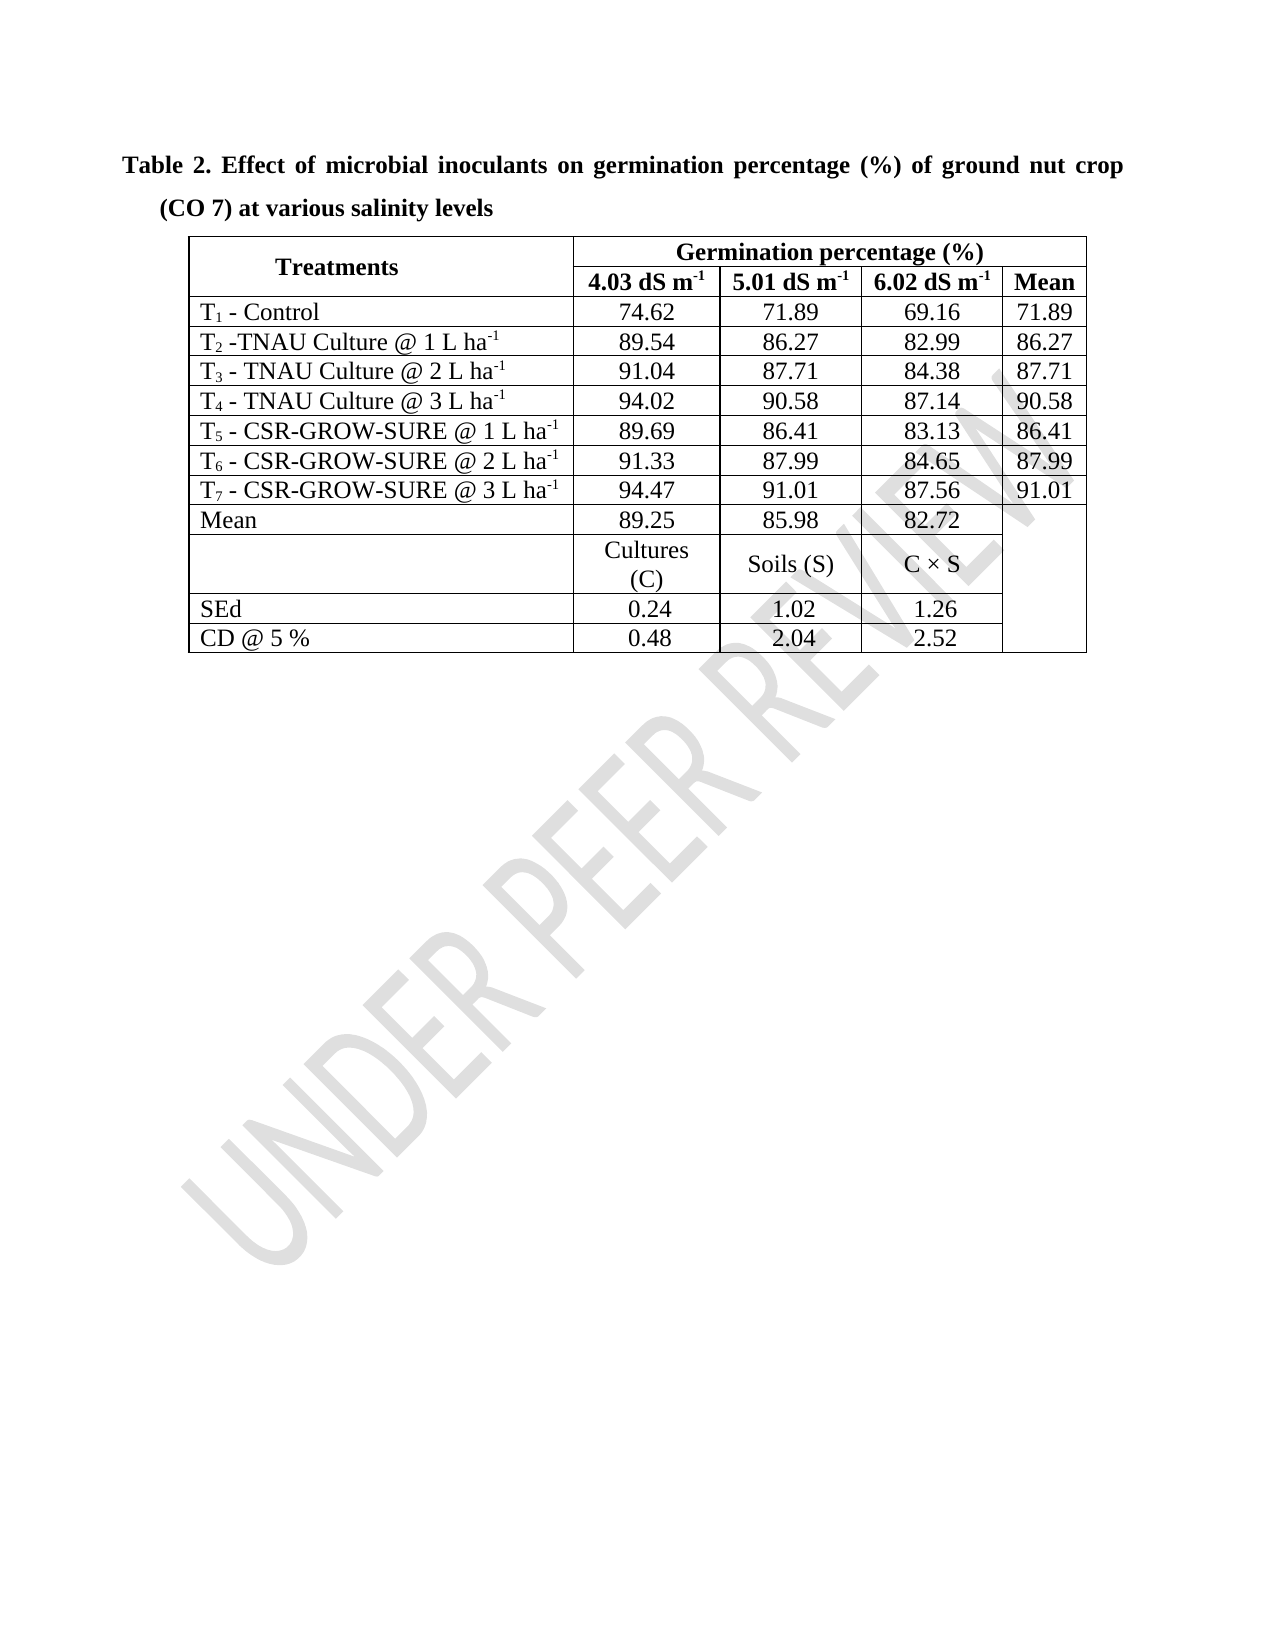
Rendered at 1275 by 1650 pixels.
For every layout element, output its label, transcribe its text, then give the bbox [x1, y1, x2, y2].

table_cell 83.13 [862, 416, 1002, 445]
table_cell 90.58 [721, 386, 861, 415]
table_cell T1 - Control [190, 297, 573, 326]
table_cell 94.02 [574, 386, 719, 415]
table_cell C × S [862, 535, 1002, 593]
table_cell Soils (S) [721, 535, 861, 593]
table_cell 91.01 [1003, 476, 1086, 504]
table_cell 69.16 [862, 297, 1002, 326]
table_cell 4.03 dS m-1 [574, 267, 719, 296]
table_cell T7 - CSR-GROW-SURE @ 3 L ha-1 [190, 476, 573, 504]
table_cell 85.98 [721, 505, 861, 534]
text Table 2. Effect of microbial inoculants on germination percentage (%) of ground nut crop (CO 7) at various salinity levels [122, 150, 1125, 222]
table_cell 82.99 [862, 327, 1002, 355]
table_cell 86.41 [1003, 416, 1086, 445]
table_cell 71.89 [1003, 297, 1086, 326]
table_cell T2 -TNAU Culture @ 1 L ha-1 [190, 327, 573, 355]
table_cell 0.24 [574, 594, 719, 622]
table_cell SEd [190, 594, 573, 622]
table_cell 84.65 [862, 446, 1002, 474]
table_cell 89.54 [574, 327, 719, 355]
table_cell 6.02 dS m-1 [862, 267, 1002, 296]
table_header Treatments [190, 237, 573, 296]
table_cell 87.56 [862, 476, 1002, 504]
table_cell 91.04 [574, 356, 719, 385]
table_cell 0.48 [574, 624, 719, 652]
table_cell 86.41 [721, 416, 861, 445]
table_cell 86.27 [721, 327, 861, 355]
table_cell T3 - TNAU Culture @ 2 L ha-1 [190, 356, 573, 385]
table_cell 94.47 [574, 476, 719, 504]
table_cell 1.02 [721, 594, 861, 622]
table_cell 5.01 dS m-1 [721, 267, 861, 296]
table_cell Mean [190, 505, 573, 534]
table_cell CD @ 5 % [190, 624, 573, 652]
table_cell Mean [1003, 267, 1086, 296]
table_cell 91.33 [574, 446, 719, 474]
table_cell 82.72 [862, 505, 1002, 534]
table_cell 1.26 [862, 594, 1002, 622]
table_cell 89.25 [574, 505, 719, 534]
table_cell T6 - CSR-GROW-SURE @ 2 L ha-1 [190, 446, 573, 474]
table_cell 2.04 [721, 624, 861, 652]
table_cell T4 - TNAU Culture @ 3 L ha-1 [190, 386, 573, 415]
table_cell 74.62 [574, 297, 719, 326]
table_cell 91.01 [721, 476, 861, 504]
table_cell 90.58 [1003, 386, 1086, 415]
table_header Germination percentage (%) [574, 237, 1086, 266]
table_cell 89.69 [574, 416, 719, 445]
table_cell 86.27 [1003, 327, 1086, 355]
table_cell 87.99 [1003, 446, 1086, 474]
table_cell 71.89 [721, 297, 861, 326]
table_cell [1003, 505, 1086, 652]
table_cell [190, 535, 573, 593]
table_cell 2.52 [862, 624, 1002, 652]
table_cell 87.99 [721, 446, 861, 474]
table_cell 87.14 [862, 386, 1002, 415]
table_cell 87.71 [721, 356, 861, 385]
table_cell T5 - CSR-GROW-SURE @ 1 L ha-1 [190, 416, 573, 445]
table_cell 87.71 [1003, 356, 1086, 385]
table_cell Cultures (C) [574, 535, 719, 593]
table_cell 84.38 [862, 356, 1002, 385]
